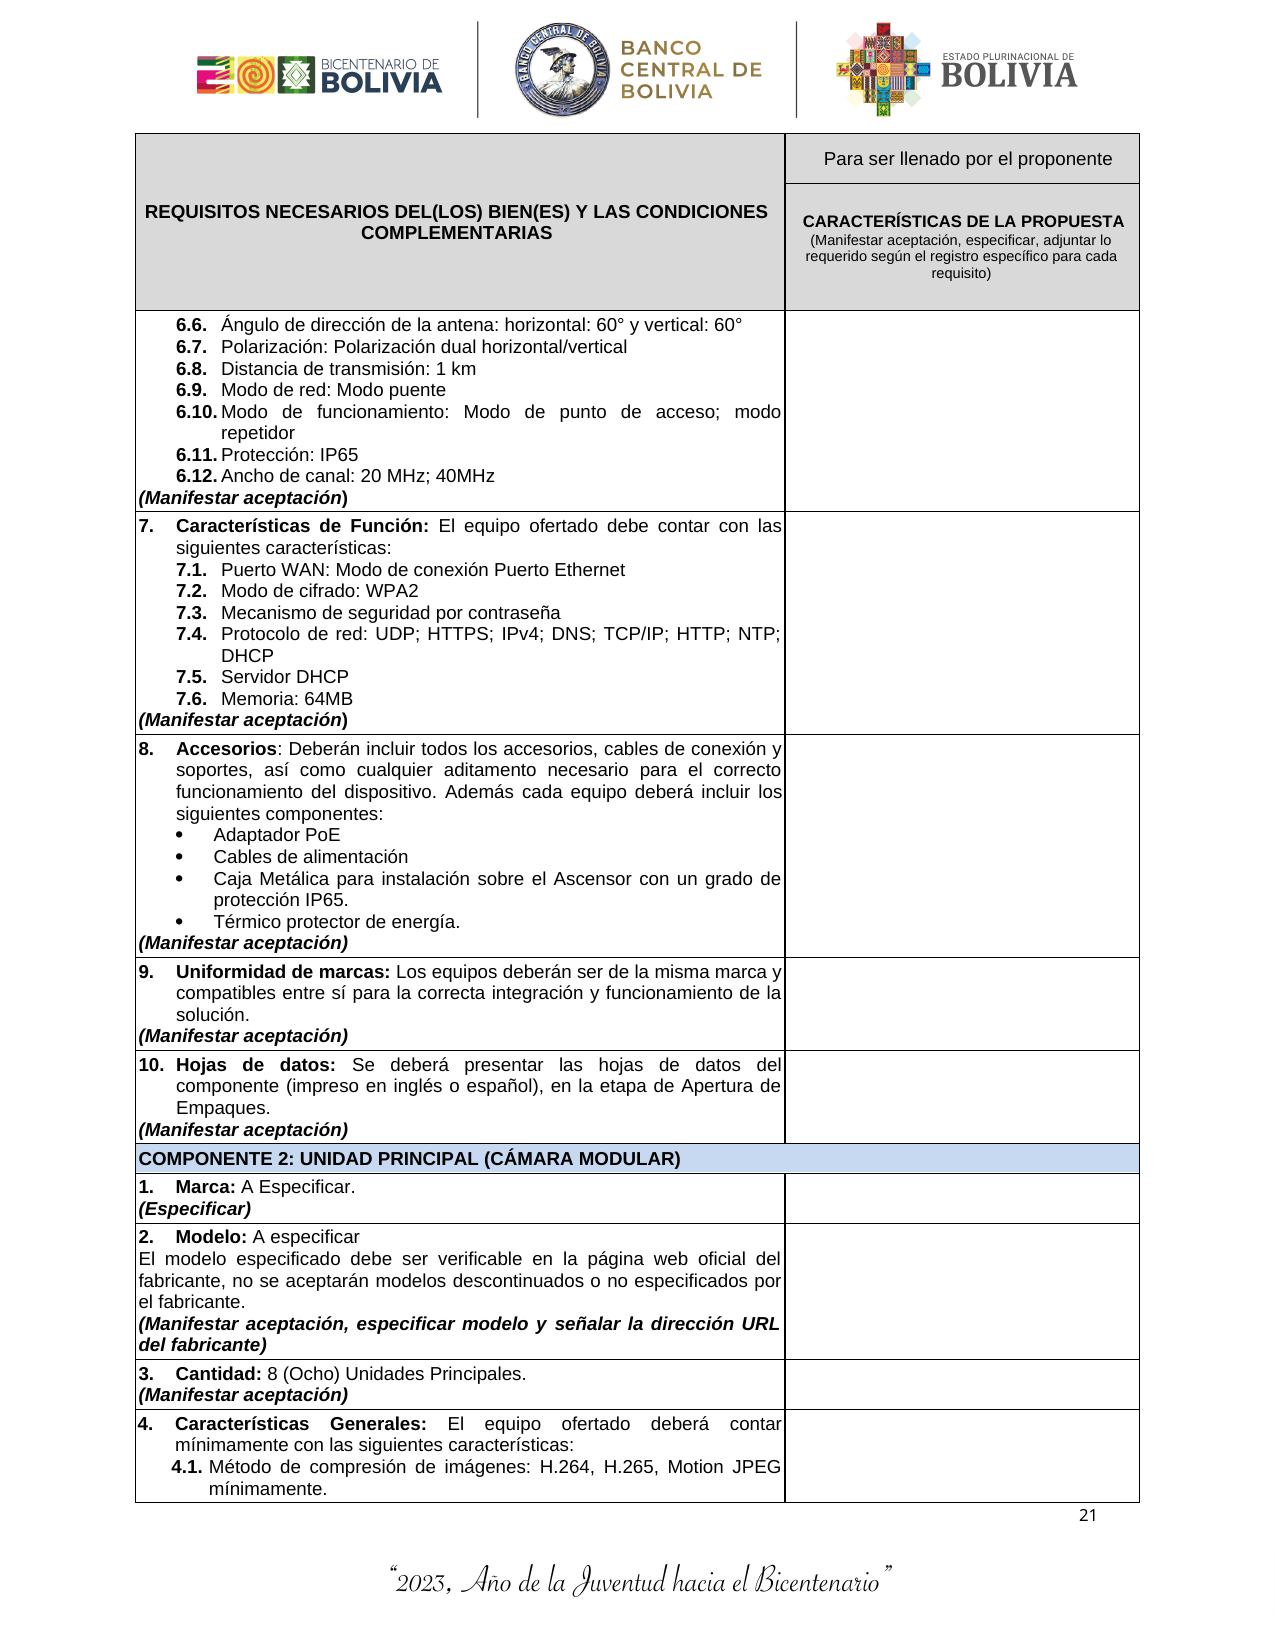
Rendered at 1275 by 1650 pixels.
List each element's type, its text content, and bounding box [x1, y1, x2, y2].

table_header REQUISITOS NECESARIOS DEL(LOS) BIEN(ES) Y LAS CONDICIONES COMPLEMENTARIAS [136, 134, 784, 310]
table_cell Hojas de datos: Se deberá presentar las hojas de datos del componente (impreso en inglés o español), en la etapa de Apertura de Empaques. (Manifestar aceptación) [136, 1051, 784, 1143]
table_header Para ser llenado por el proponente [786, 134, 1139, 183]
table_cell Marca: A Especificar. (Especificar) [136, 1174, 784, 1222]
table_cell [786, 958, 1139, 1050]
picture [0, 5, 1275, 121]
table_cell COMPONENTE 2: UNIDAD PRINCIPAL (CÁMARA MODULAR) [136, 1144, 1139, 1172]
table_cell Accesorios: Deberán incluir todos los accesorios, cables de conexión y soportes, así como cualquier aditamento necesario para el correcto funcionamiento del dispositivo. Además cada equipo deberá incluir los siguientes componentes: Adaptador PoE Cables de alimentación Caja Metálica para instalación sobre el Ascensor con un grado de protección IP65. Térmico protector de energía. (Manifestar aceptación) [136, 735, 784, 957]
table_cell [786, 735, 1139, 957]
table_cell Modelo: A especificar El modelo especificado debe ser verificable en la página web oficial del fabricante, no se aceptarán modelos descontinuados o no especificados por el fabricante. (Manifestar aceptación, especificar modelo y señalar la dirección URL del fabricante) [136, 1224, 784, 1359]
table_cell [786, 1051, 1139, 1143]
table_cell Uniformidad de marcas: Los equipos deberán ser de la misma marca y compatibles entre sí para la correcta integración y funcionamiento de la solución. (Manifestar aceptación) [136, 958, 784, 1050]
table_cell [786, 1174, 1139, 1222]
table_cell CARACTERÍSTICAS DE LA PROPUESTA (Manifestar aceptación, especificar, adjuntar lo requerido según el registro específico para cada requisito) [786, 184, 1139, 310]
table_cell [786, 1224, 1139, 1359]
picture [3, 1552, 1275, 1615]
table_cell [786, 1360, 1139, 1409]
table_cell Cantidad: 8 (Ocho) Unidades Principales. (Manifestar aceptación) [136, 1360, 784, 1409]
table_cell [786, 311, 1139, 511]
table_cell Características de Función: El equipo ofertado debe contar con las siguientes características: Puerto WAN: Modo de conexión Puerto Ethernet Modo de cifrado: WPA2 Mecanismo de seguridad por contraseña Protocolo de red: UDP; HTTPS; IPv4; DNS; TCP/IP; HTTP; NTP; DHCP Servidor DHCP Memoria: 64MB (Manifestar aceptación) [136, 512, 784, 734]
table_cell [786, 1410, 1139, 1502]
table_cell [786, 512, 1139, 734]
